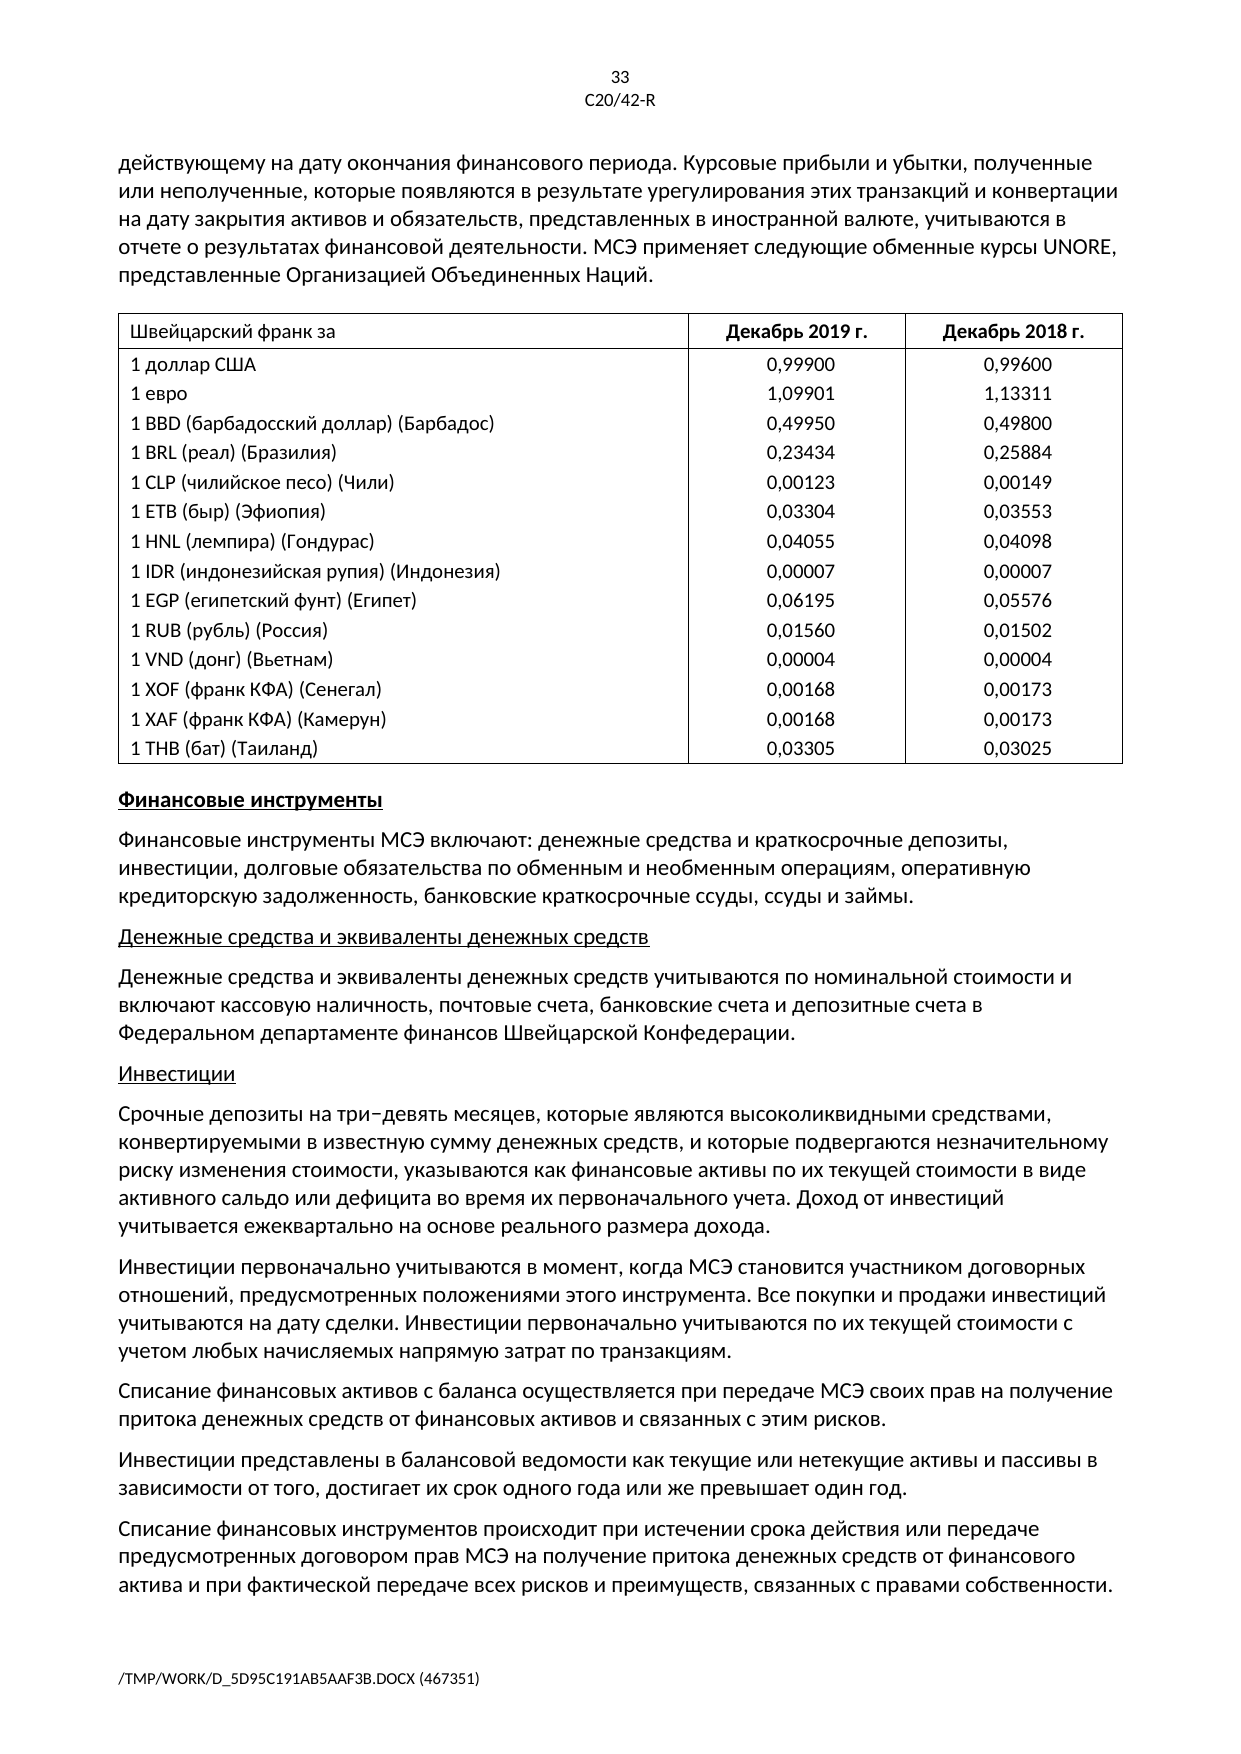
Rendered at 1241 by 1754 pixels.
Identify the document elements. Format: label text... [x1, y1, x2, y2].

table_cell 1 ETB (быр) (Эфиопия) [119, 497, 688, 526]
table_cell 0,00007 [906, 556, 1122, 585]
table_cell 1 RUB (рубль) (Россия) [119, 615, 688, 644]
table_header Декабрь 2019 г. [689, 314, 905, 348]
table_cell 1 евро [119, 378, 688, 408]
table_cell 0,03553 [906, 497, 1122, 526]
table_cell 0,25884 [906, 438, 1122, 467]
table_cell 1 доллар США [119, 349, 688, 378]
text Денежные средства и эквиваленты денежных средств [118, 922, 1122, 950]
table_cell 1,09901 [689, 378, 905, 408]
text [118, 148, 1122, 288]
text Срочные депозиты на три−девять месяцев, которые являются высоколиквидными средствами, конвертируемыми в известную сумму денежных средств, и которые подвергаются незначительному риску изменения стоимости, указываются как финансовые активы по их текущей стоимости в виде активного сальдо или дефицита во время их первоначального учета. Доход от инвестиций учитывается ежеквартально на основе реального размера дохода. [118, 1099, 1122, 1239]
text Списание финансовых инструментов происходит при истечении срока действия или передаче предусмотренных договором прав МСЭ на получение притока денежных средств от финансового актива и при фактической передаче всех рисков и преимуществ, связанных с правами собственности. [118, 1514, 1122, 1598]
table_cell 0,99600 [906, 349, 1122, 378]
table_cell 1 XAF (франк КФА) (Камерун) [119, 704, 688, 733]
subtitle Финансовые инструменты [118, 785, 1122, 813]
table_cell 0,04055 [689, 526, 905, 556]
table_cell 1 BBD (барбадосский доллар) (Барбадос) [119, 408, 688, 437]
table_cell 0,03304 [689, 497, 905, 526]
table_cell 0,00149 [906, 467, 1122, 497]
text Списание финансовых активов с баланса осуществляется при передаче МСЭ своих прав на получение притока денежных средств от финансовых активов и связанных с этим рисков. [118, 1377, 1122, 1433]
text Инвестиции первоначально учитываются в момент, когда МСЭ становится участником договорных отношений, предусмотренных положениями этого инструмента. Все покупки и продажи инвестиций учитываются на дату сделки. Инвестиции первоначально учитываются по их текущей стоимости с учетом любых начисляемых напрямую затрат по транзакциям. [118, 1252, 1122, 1364]
table_cell 0,23434 [689, 438, 905, 467]
table_cell 0,01502 [906, 615, 1122, 644]
table_cell 0,00004 [689, 645, 905, 674]
table_cell 1 VND (донг) (Вьетнам) [119, 645, 688, 674]
table_cell 0,05576 [906, 585, 1122, 615]
table_cell 1 EGP (египетский фунт) (Египет) [119, 585, 688, 615]
table_cell 1 XOF (франк КФА) (Сенегал) [119, 674, 688, 704]
text Финансовые инструменты МСЭ включают: денежные средства и краткосрочные депозиты, инвестиции, долговые обязательства по обменным и необменным операциям, оперативную кредиторскую задолженность, банковские краткосрочные ссуды, ссуды и займы. [118, 825, 1122, 909]
table_cell 1 IDR (индонезийская рупия) (Индонезия) [119, 556, 688, 585]
table_cell 1 BRL (реал) (Бразилия) [119, 438, 688, 467]
table_cell 0,00004 [906, 645, 1122, 674]
table_cell 0,00007 [689, 556, 905, 585]
text Инвестиции представлены в балансовой ведомости как текущие или нетекущие активы и пассивы в зависимости от того, достигает их срок одного года или же превышает один год. [118, 1445, 1122, 1501]
table_cell 0,03025 [906, 733, 1122, 763]
table_cell 1 CLP (чилийское песо) (Чили) [119, 467, 688, 497]
table_cell 0,00173 [906, 704, 1122, 733]
table_cell 1 HNL (лемпира) (Гондурас) [119, 526, 688, 556]
table_cell 0,00168 [689, 704, 905, 733]
table_header Швейцарский франк за [119, 314, 688, 348]
table_cell 0,04098 [906, 526, 1122, 556]
table_cell 0,06195 [689, 585, 905, 615]
table_cell 0,00123 [689, 467, 905, 497]
text Инвестиции [118, 1059, 1122, 1087]
table_cell 0,49950 [689, 408, 905, 437]
table_cell 1,13311 [906, 378, 1122, 408]
table_header Декабрь 2018 г. [906, 314, 1122, 348]
table_cell 0,99900 [689, 349, 905, 378]
table_cell 0,49800 [906, 408, 1122, 437]
table_cell 0,00168 [689, 674, 905, 704]
table_cell 1 THB (бат) (Таиланд) [119, 733, 688, 763]
table_cell 0,00173 [906, 674, 1122, 704]
table_cell 0,03305 [689, 733, 905, 763]
text Денежные средства и эквиваленты денежных средств учитываются по номинальной стоимости и включают кассовую наличность, почтовые счета, банковские счета и депозитные счета в Федеральном департаменте финансов Швейцарской Конфедерации. [118, 962, 1122, 1046]
table_cell 0,01560 [689, 615, 905, 644]
